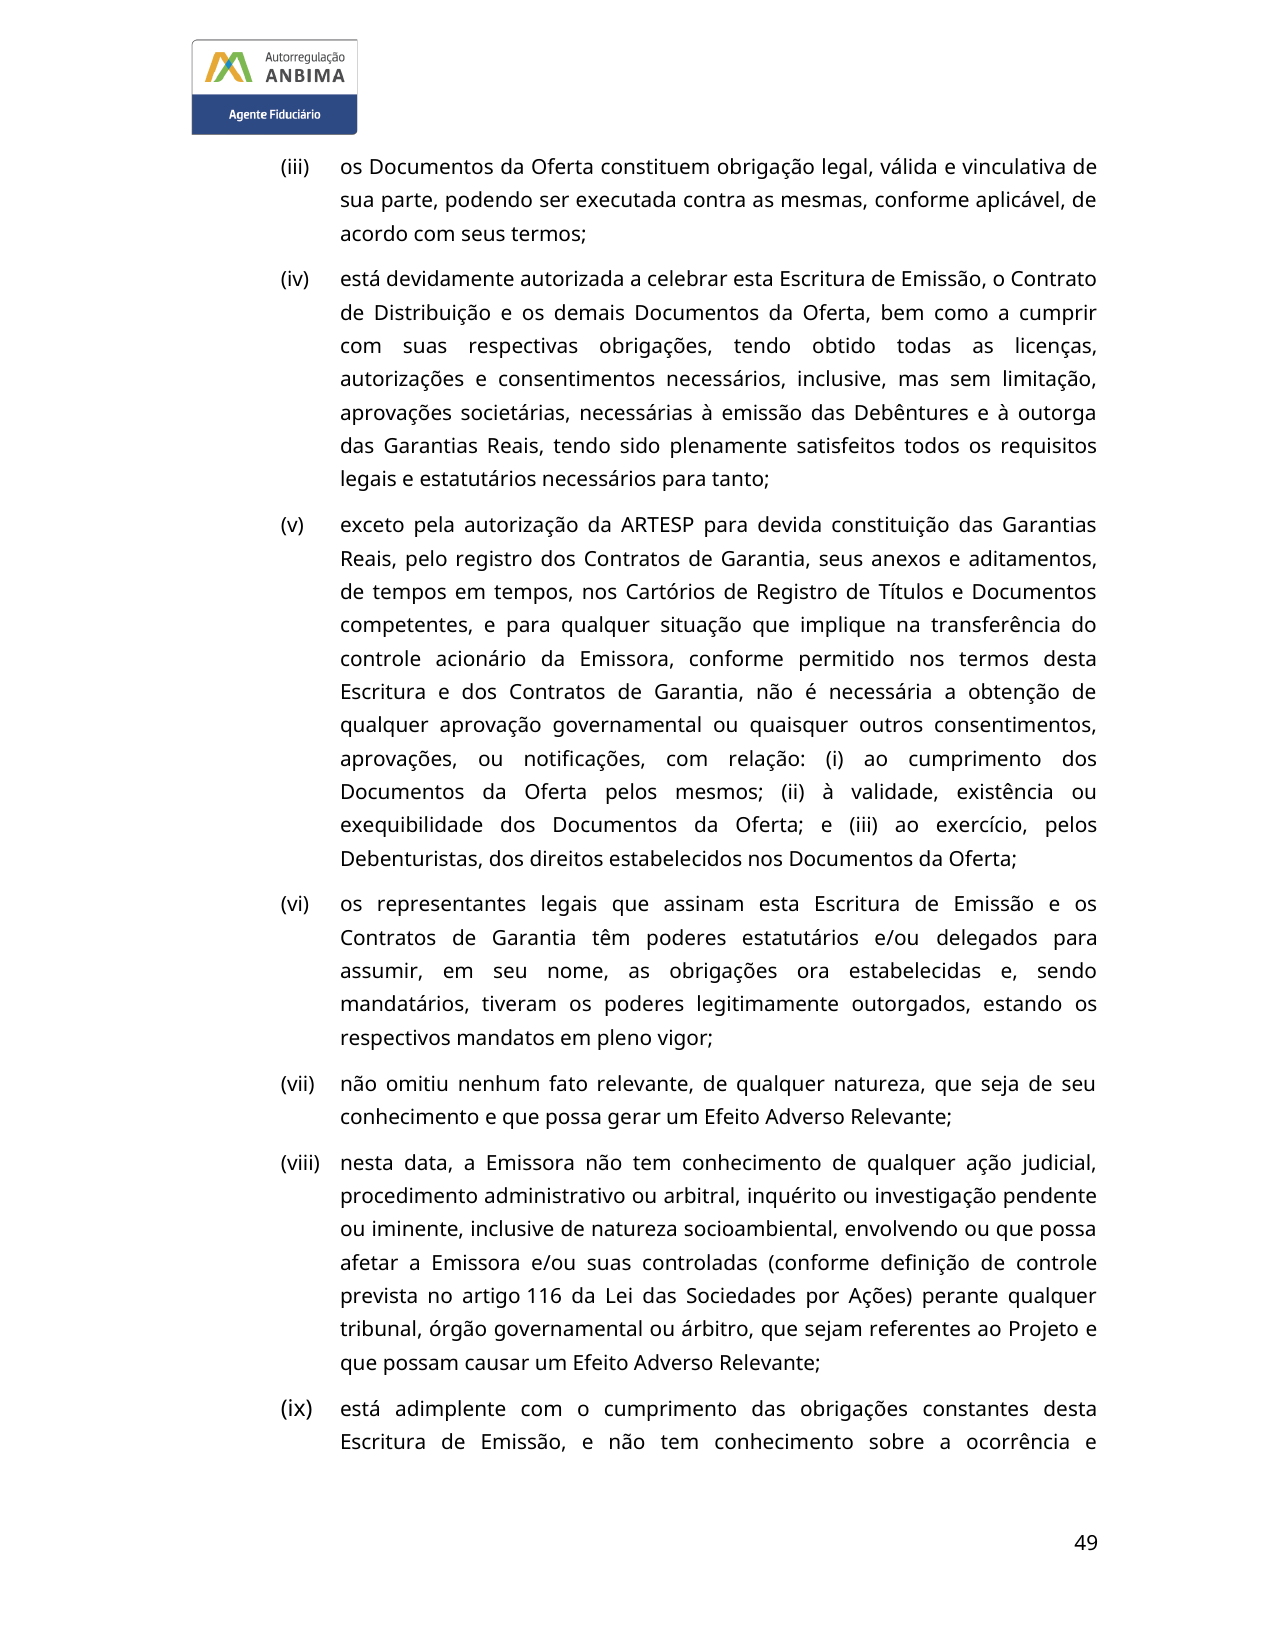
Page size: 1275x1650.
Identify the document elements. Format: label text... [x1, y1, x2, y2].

text está devidamente autorizada a celebrar esta Escritura de Emissão, o Contrato de Distribuição e os demais Documentos da Oferta, bem como a cumprir com suas respectivas obrigações, tendo obtido todas as licenças, autorizações e consentimentos necessários, inclusive, mas sem limitação, aprovações societárias, necessárias à emissão das Debêntures e à outorga das Garantias Reais, tendo sido plenamente satisfeitos todos os requisitos legais e estatutários necessários para tanto; [281, 260, 1098, 493]
picture [191, 39, 358, 135]
text nesta data, a Emissora não tem conhecimento de qualquer ação judicial, procedimento administrativo ou arbitral, inquérito ou investigação pendente ou iminente, inclusive de natureza socioambiental, envolvendo ou que possa afetar a Emissora e/ou suas controladas (conforme definição de controle prevista no artigo 116 da Lei das Sociedades por Ações) perante qualquer tribunal, órgão governamental ou árbitro, que sejam referentes ao Projeto e que possam causar um Efeito Adverso Relevante; [281, 1143, 1098, 1377]
text não omitiu nenhum fato relevante, de qualquer natureza, que seja de seu conhecimento e que possa gerar um Efeito Adverso Relevante; [281, 1064, 1098, 1131]
text os representantes legais que assinam esta Escritura de Emissão e os Contratos de Garantia têm poderes estatutários e/ou delegados para assumir, em seu nome, as obrigações ora estabelecidas e, sendo mandatários, tiveram os poderes legitimamente outorgados, estando os respectivos mandatos em pleno vigor; [281, 885, 1098, 1052]
text os Documentos da Oferta constituem obrigação legal, válida e vinculativa de sua parte, podendo ser executada contra as mesmas, conforme aplicável, de acordo com seus termos; [281, 148, 1098, 248]
text exceto pela autorização da ARTESP para devida constituição das Garantias Reais, pelo registro dos Contratos de Garantia, seus anexos e aditamentos, de tempos em tempos, nos Cartórios de Registro de Títulos e Documentos competentes, e para qualquer situação que implique na transferência do controle acionário da Emissora, conforme permitido nos termos desta Escritura e dos Contratos de Garantia, não é necessária a obtenção de qualquer aprovação governamental ou quaisquer outros consentimentos, aprovações, ou notificações, com relação: (i) ao cumprimento dos Documentos da Oferta pelos mesmos; (ii) à validade, existência ou exequibilidade dos Documentos da Oferta; e (iii) ao exercício, pelos Debenturistas, dos direitos estabelecidos nos Documentos da Oferta; [281, 506, 1098, 873]
